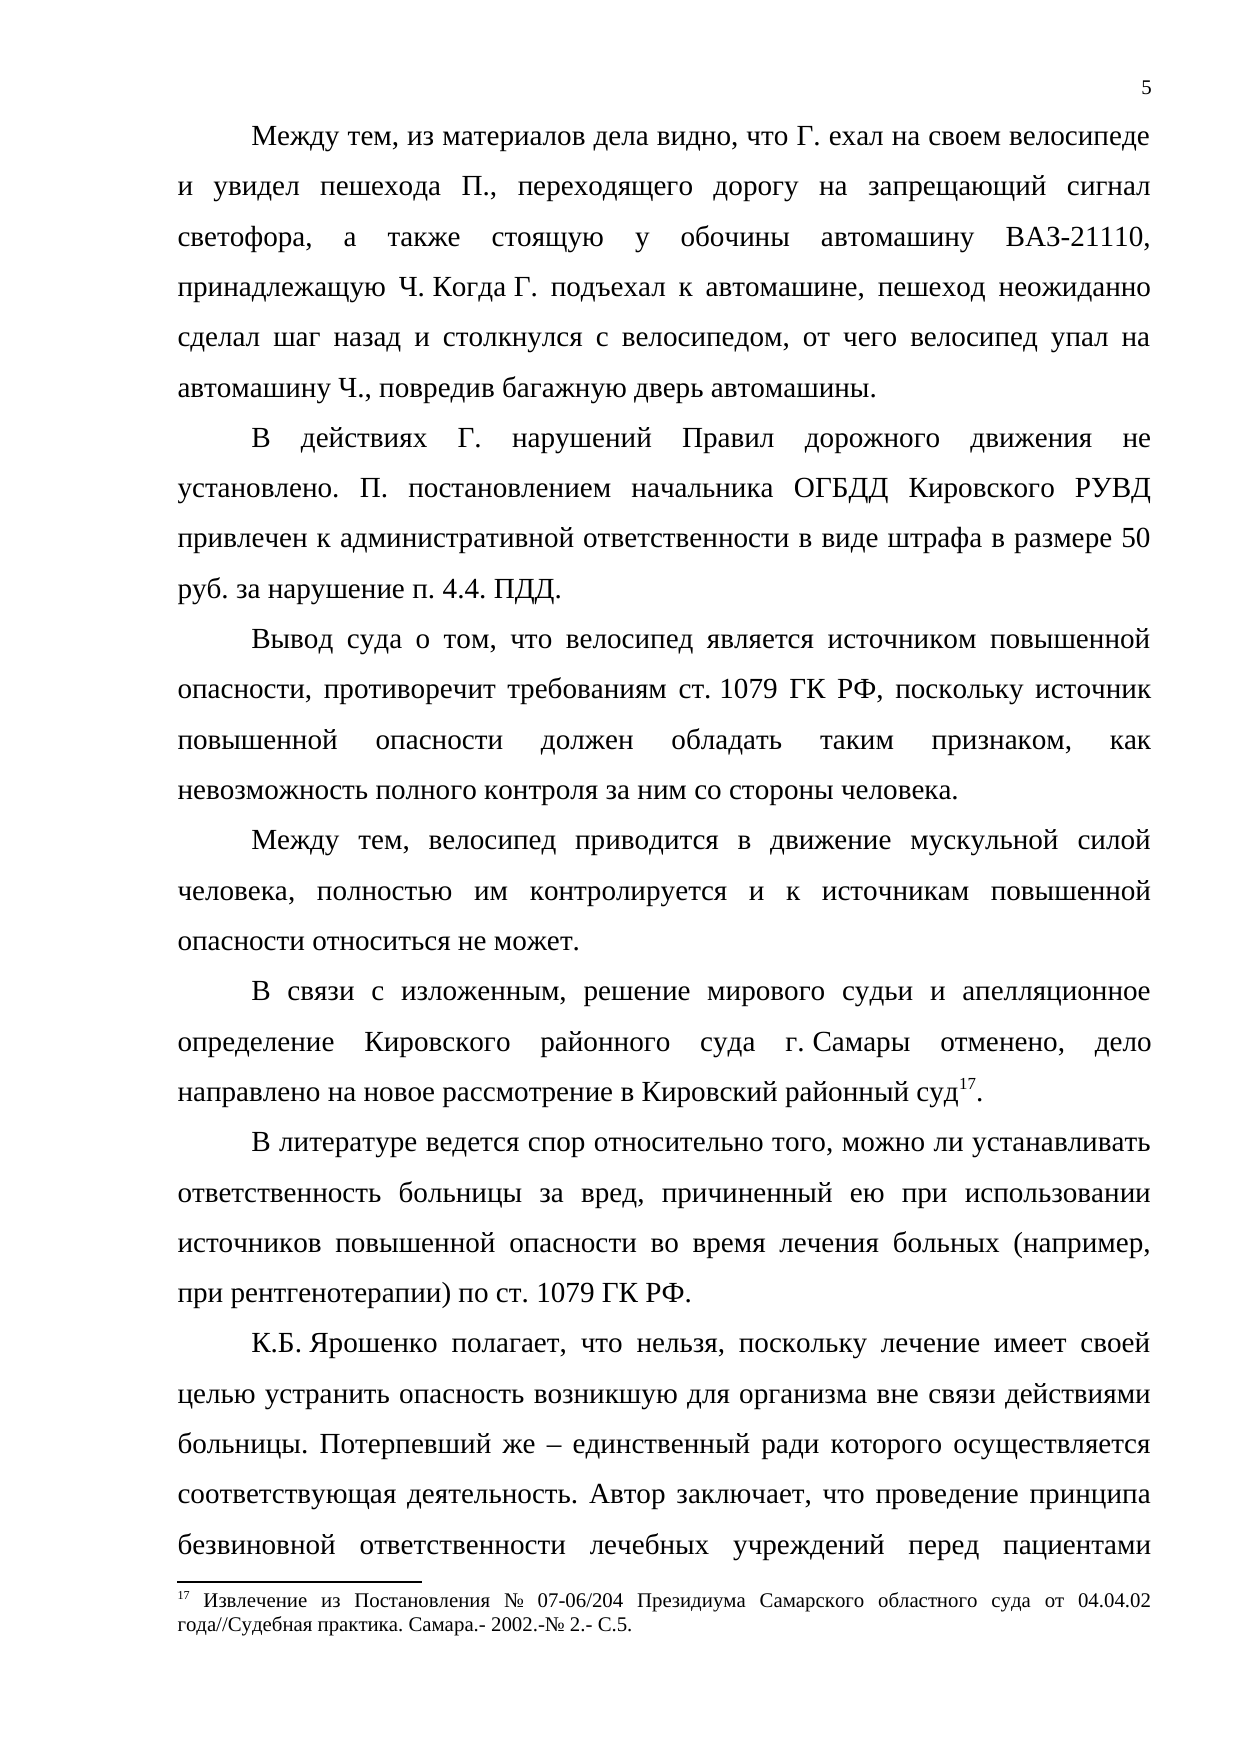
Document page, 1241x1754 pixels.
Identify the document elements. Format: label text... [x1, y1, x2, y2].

text Между тем, велосипед приводится в движение мускульной силой человека, полностью им контролируется и к источникам повышенной опасности относиться не может. [177, 822, 1152, 957]
text В литературе ведется спор относительно того, можно ли устанавливать ответственность больницы за вред, причиненный ею при использовании источников повышенной опасности во время лечения больных (например, при рентгенотерапии) по ст. 1079 ГК РФ. [177, 1124, 1152, 1309]
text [177, 1326, 1152, 1560]
text В действиях Г. нарушений Правил дорожного движения не установлено. П. постановлением начальника ОГБДД Кировского РУВД привлечен к административной ответственности в виде штрафа в размере 50 руб. за нарушение п. 4.4. ПДД. [177, 420, 1152, 604]
text Вывод суда о том, что велосипед является источником повышенной опасности, противоречит требованиям ст. 1079 ГК РФ, поскольку источник повышенной опасности должен обладать таким признаком, как невозможность полного контроля за ним со стороны человека. [177, 621, 1152, 806]
text В связи с изложенным, решение мирового судьи и апелляционное определение Кировского районного суда г. Самары отменено, дело направлено на новое рассмотрение в Кировский районный суд. [177, 973, 1152, 1108]
text Между тем, из материалов дела видно, что Г. ехал на своем велосипеде и увидел пешехода П., переходящего дорогу на запрещающий сигнал светофора, а также стоящую у обочины автомашину ВАЗ-21110, принадлежащую Ч. Когда Г. подъехал к автомашине, пешеход неожиданно сделал шаг назад и столкнулся с велосипедом, от чего велосипед упал на автомашину Ч., повредив багажную дверь автомашины. [177, 118, 1152, 403]
